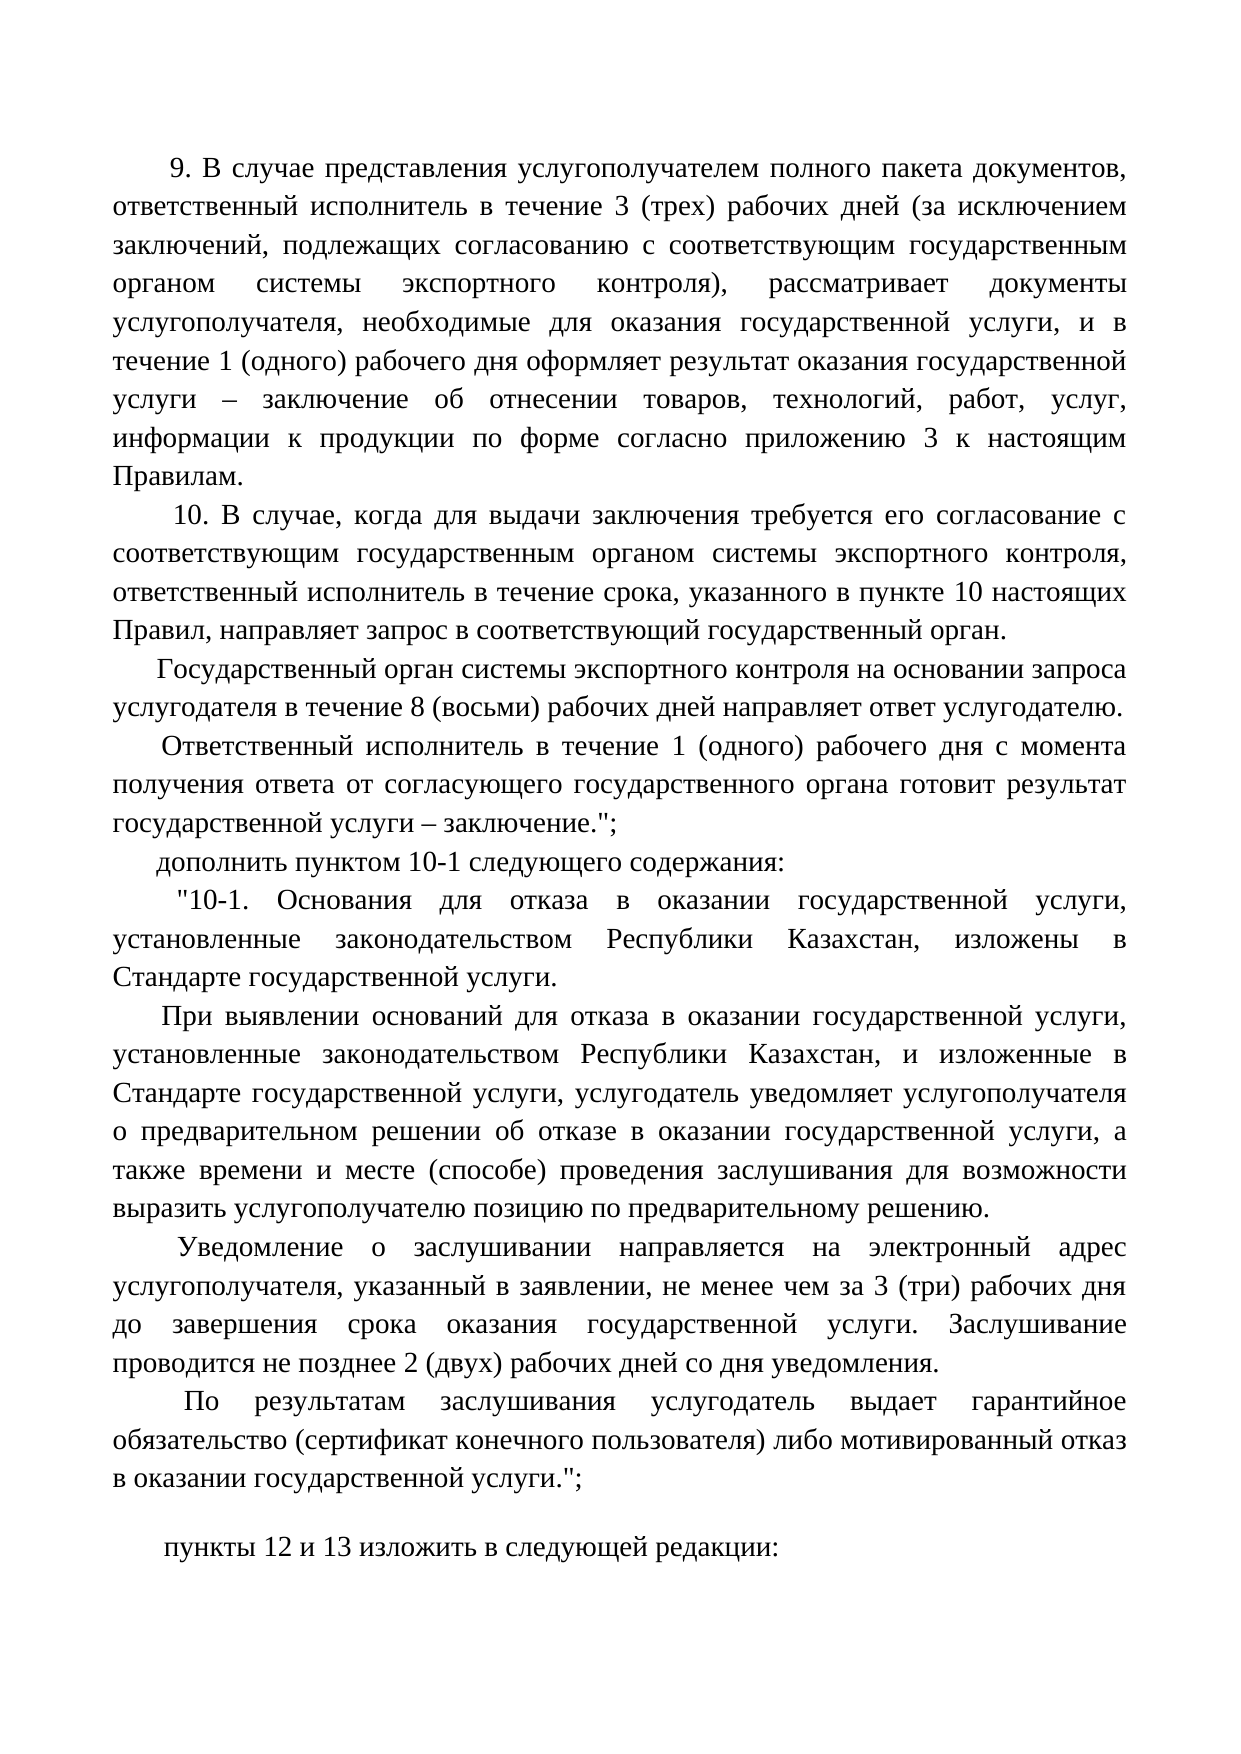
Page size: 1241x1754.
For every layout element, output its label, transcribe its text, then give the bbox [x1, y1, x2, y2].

text "10-1. Основания для отказа в оказании государственной услуги, установленные законодательством Республики Казахстан, изложены в Стандарте государственной услуги. [112, 882, 1128, 993]
text 10. В случае, когда для выдачи заключения требуется его согласование с соответствующим государственным органом системы экспортного контроля, ответственный исполнитель в течение срока, указанного в пункте 10 настоящих Правил, направляет запрос в соответствующий государственный орган. [112, 497, 1128, 646]
text Уведомление о заслушивании направляется на электронный адрес услугополучателя, указанный в заявлении, не менее чем за 3 (три) рабочих дня до завершения срока оказания государственной услуги. Заслушивание проводится не позднее 2 (двух) рабочих дней со дня уведомления. [112, 1229, 1128, 1378]
text дополнить пунктом 10-1 следующего содержания: [112, 844, 1128, 877]
text По результатам заслушивания услугодатель выдает гарантийное обязательство (сертификат конечного пользователя) либо мотивированный отказ в оказании государственной услуги."; [112, 1383, 1128, 1494]
text пункты 12 и 13 изложить в следующей редакции: [112, 1529, 1128, 1563]
text Государственный орган системы экспортного контроля на основании запроса услугодателя в течение 8 (восьми) рабочих дней направляет ответ услугодателю. [112, 651, 1128, 723]
text 9. В случае представления услугополучателем полного пакета документов, ответственный исполнитель в течение 3 (трех) рабочих дней (за исключением заключений, подлежащих согласованию с соответствующим государственным органом системы экспортного контроля), рассматривает документы услугополучателя, необходимые для оказания государственной услуги, и в течение 1 (одного) рабочего дня оформляет результат оказания государственной услуги – заключение об отнесении товаров, технологий, работ, услуг, информации к продукции по форме согласно приложению 3 к настоящим Правилам. [112, 150, 1128, 492]
text При выявлении оснований для отказа в оказании государственной услуги, установленные законодательством Республики Казахстан, и изложенные в Стандарте государственной услуги, услугодатель уведомляет услугополучателя о предварительном решении об отказе в оказании государственной услуги, а также времени и месте (способе) проведения заслушивания для возможности выразить услугополучателю позицию по предварительному решению. [112, 998, 1128, 1224]
text Ответственный исполнитель в течение 1 (одного) рабочего дня с момента получения ответа от согласующего государственного органа готовит результат государственной услуги – заключение."; [112, 728, 1128, 839]
